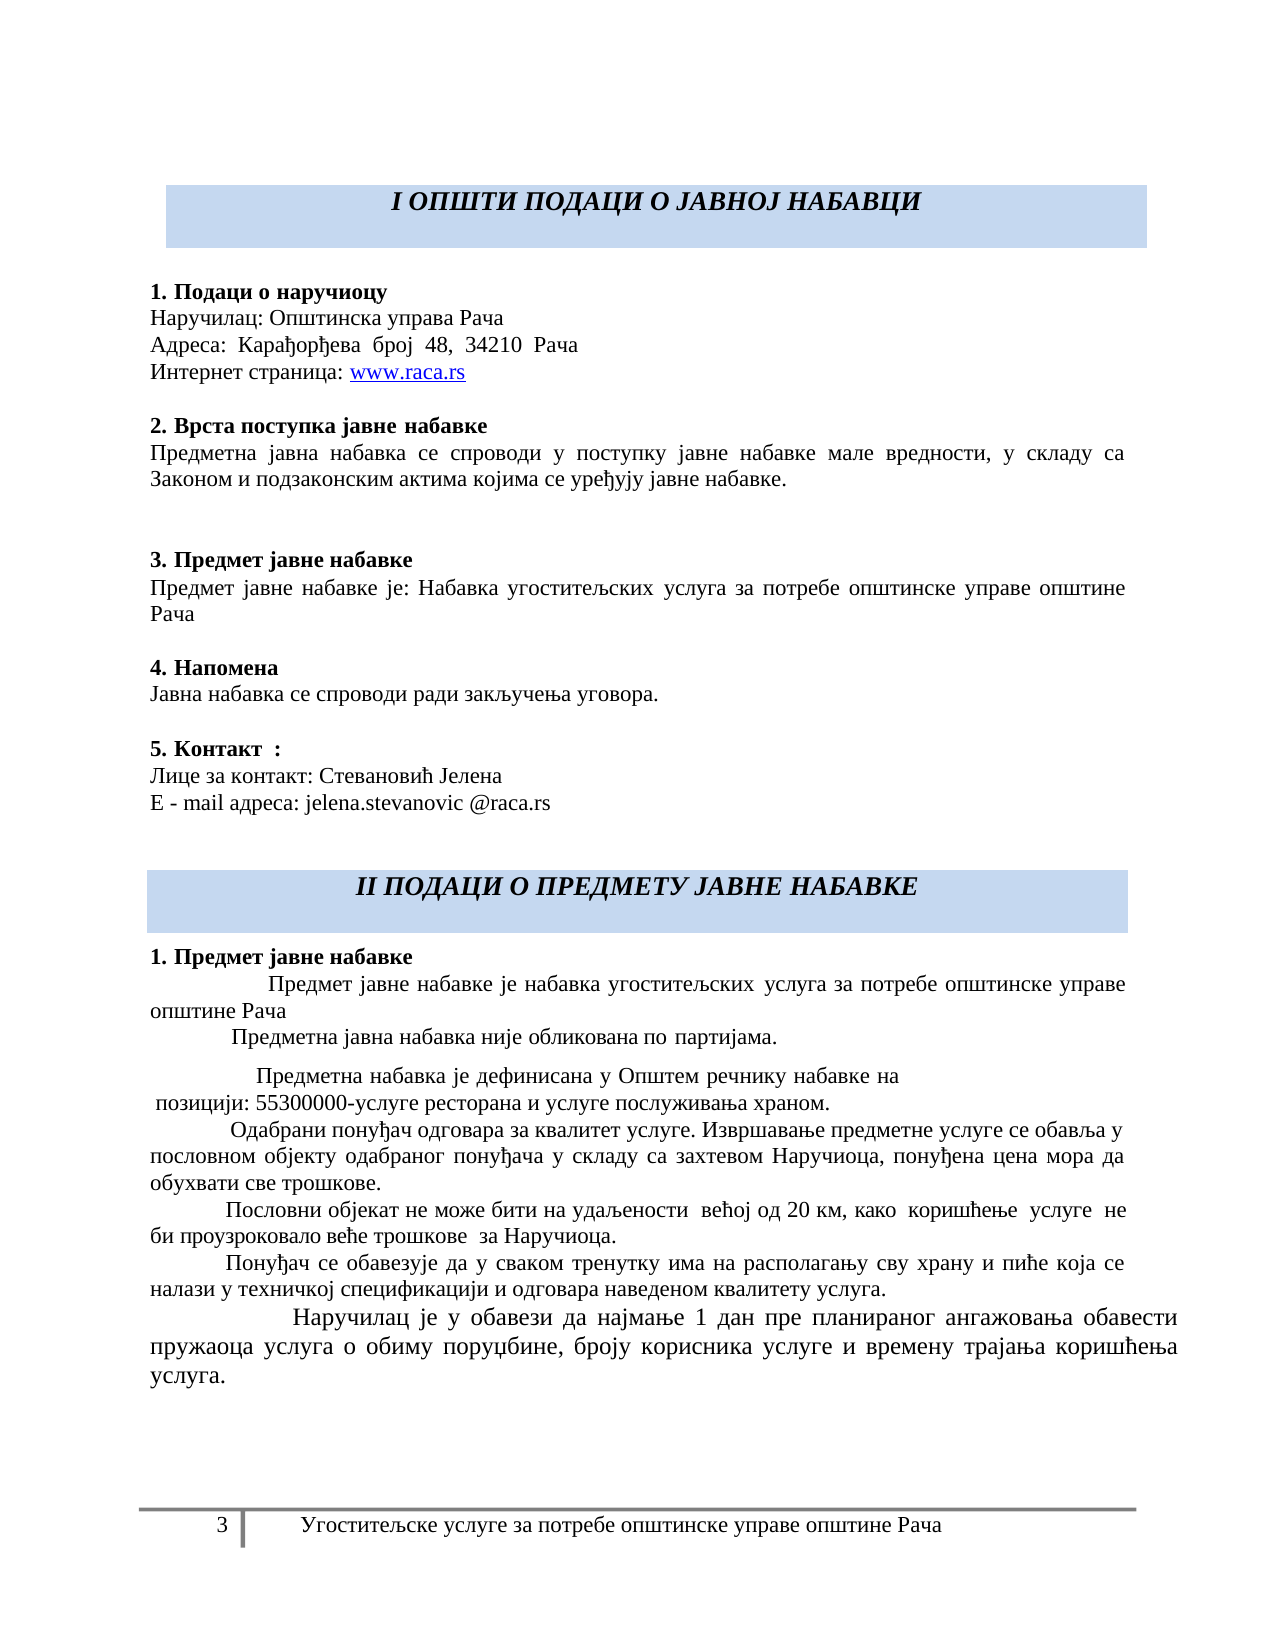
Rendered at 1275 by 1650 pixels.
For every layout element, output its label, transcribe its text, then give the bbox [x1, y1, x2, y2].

subtitle Предмет јавне набавке [150, 547, 1179, 573]
subtitle Врста поступка јавне набавке [150, 412, 1179, 438]
text Предметна јавна набавка се спроводи у поступку јавне набавке мале вредности, у складу са Законом и подзаконским актима којима се уређују јавне набавке. [150, 439, 1126, 492]
subtitle Контакт : [150, 735, 1179, 761]
text Понуђач се обавезује да у сваком тренутку има на располагању сву храну и пиће која се налази у техничкој спецификацији и одговара наведеном квалитету услуга. [150, 1249, 1127, 1302]
text Јавна набавка се спроводи ради закључења уговора. [150, 681, 1179, 707]
text Адреса: Карађорђева број 48, 34210 Рача Интернет страница: www.raca.rs [150, 331, 579, 384]
text Одабрани понуђач одговара за квалитет услуге. Извршавање предметне услуге се обавља у пословном објекту одабраног понуђача у складу са захтевом Наручиоца, понуђена цена мора да обухвати све трошкове. [150, 1116, 1127, 1196]
text Наручилац: Општинска управа Рача [150, 304, 579, 331]
subtitle Напомена [150, 654, 1179, 681]
text Лице за контакт: Стевановић Јелена [150, 762, 1179, 788]
text Предметна јавна набавка није обликована по партијама. [150, 1023, 1179, 1049]
text Наручилац је у обавези да најмање 1 дан пре планираног ангажовања обавести пружаоца услуга о обиму поруџбине, броју корисника услуге и времену трајања коришћења услуга. [150, 1302, 1179, 1389]
subtitle Подаци о наручиоцу [150, 278, 1179, 304]
text Предметна набавка је дефинисана у Општем речнику набавке на позицији: 55300000-услуге ресторана и услуге послуживања храном. [150, 1062, 901, 1115]
text Е - mail адреса: jelena.stevanovic @raca.rs [150, 789, 1179, 815]
subtitle Предмет јавне набавке [150, 878, 1179, 969]
text Пословни објекат не може бити на удаљености већој од 20 км, како коришћење услуге не би проузроковало веће трошкове за Наручиоца. [150, 1196, 1127, 1249]
text Предмет јавне набавке је: Набавка угоститељских услуга за потребе општинске управе општине Рача [150, 573, 1126, 626]
text Предмет јавне набавке је набавка угоститељских услуга за потребе општинске управе општине Рача [150, 970, 1126, 1023]
